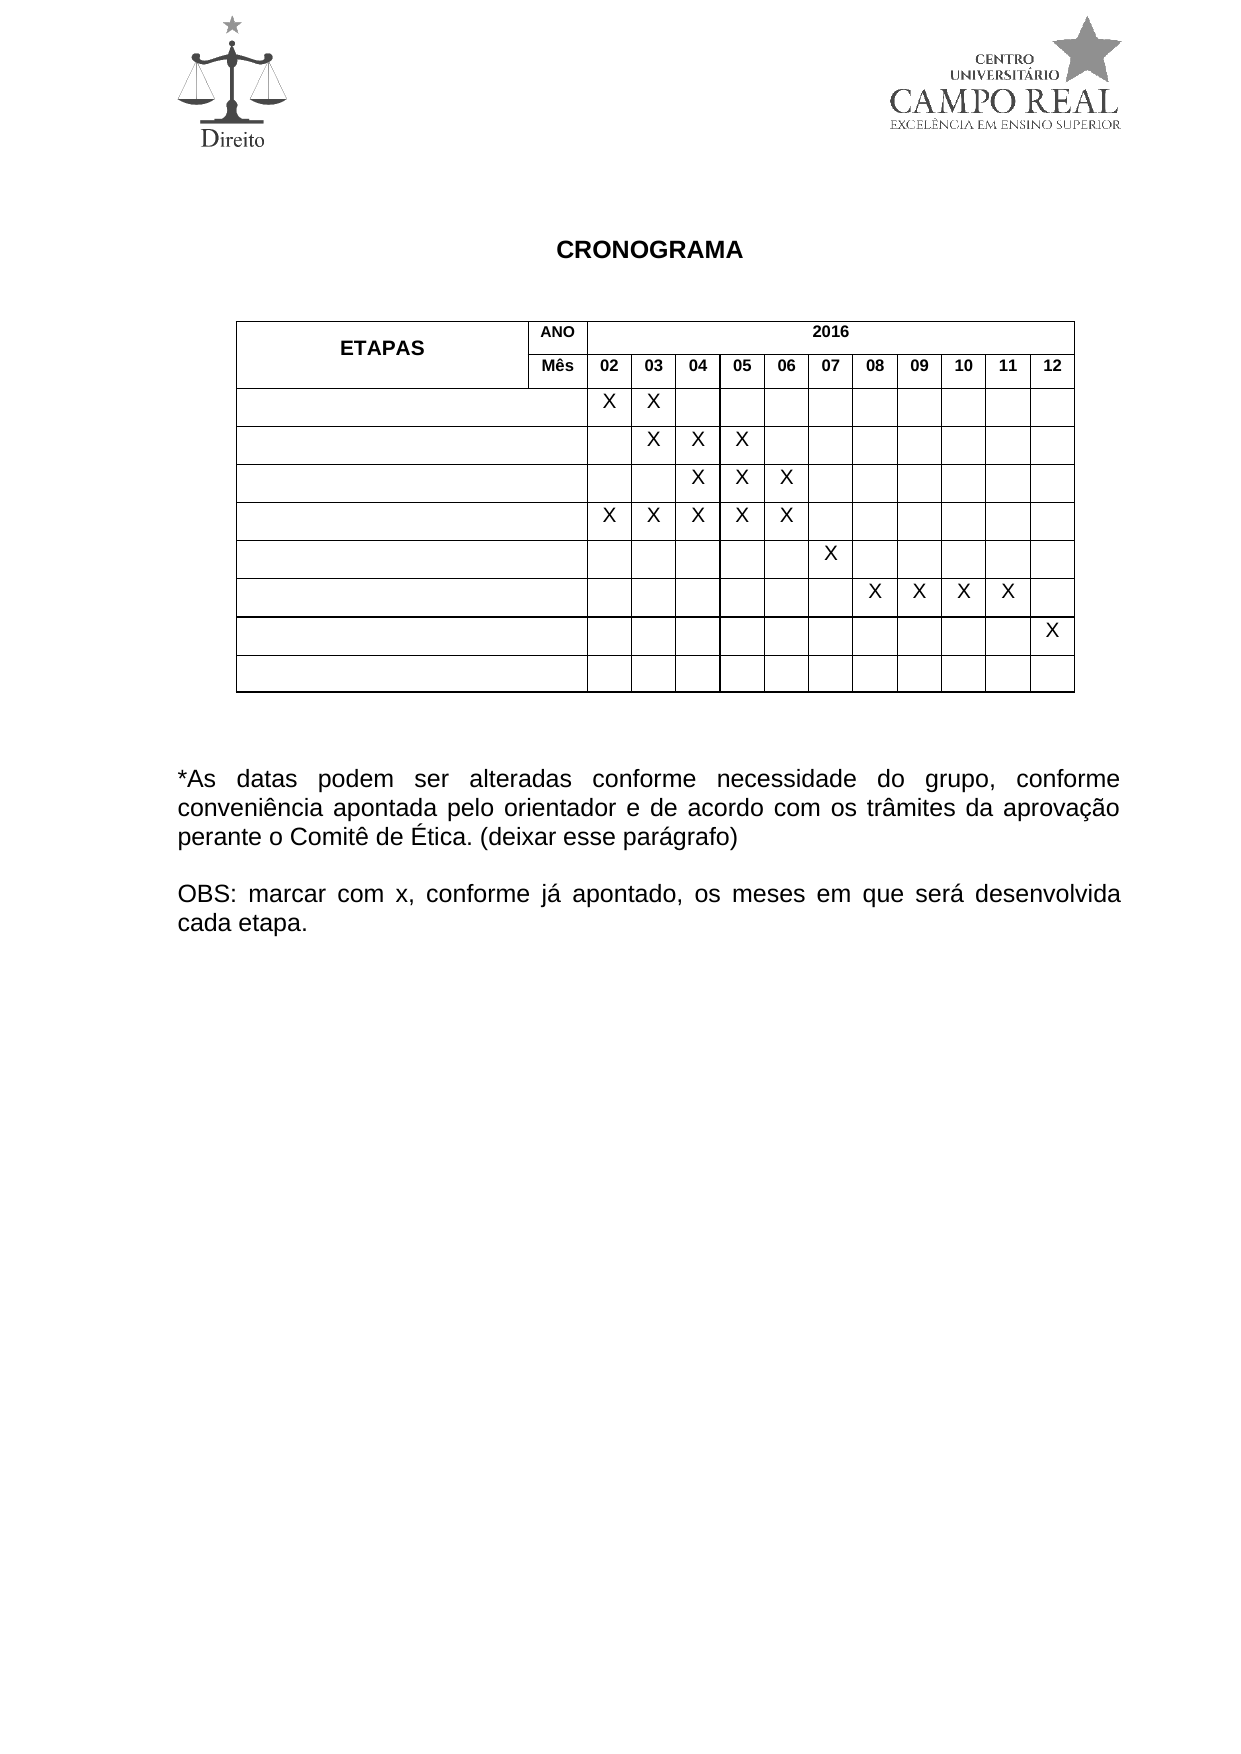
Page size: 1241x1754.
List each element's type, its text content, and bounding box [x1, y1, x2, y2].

table_cell 11 [986, 355, 1030, 388]
table_cell [809, 427, 852, 464]
table_cell [1031, 541, 1074, 578]
table_cell [765, 541, 808, 578]
text OBS: marcar com x, conforme já apontado, os meses em que será desenvolvida cada etapa. [177, 879, 1122, 937]
table_cell [853, 618, 897, 654]
table_cell [1031, 465, 1074, 502]
table_cell [809, 656, 852, 691]
table_cell X [853, 579, 897, 616]
table_cell 07 [809, 355, 852, 388]
table_cell [676, 579, 719, 616]
table_cell [942, 389, 985, 426]
table_cell [632, 465, 675, 502]
table_cell [1031, 427, 1074, 464]
table_cell [676, 541, 719, 578]
table_cell Mês [529, 355, 587, 388]
table_cell [942, 541, 985, 578]
table_cell 02 [588, 355, 631, 388]
table_cell X [588, 503, 631, 540]
table_cell [721, 541, 764, 578]
table_cell [986, 656, 1030, 691]
table_cell [942, 465, 985, 502]
table_cell [853, 389, 897, 426]
table_cell X [765, 465, 808, 502]
table_cell [765, 579, 808, 616]
table_cell [237, 618, 587, 654]
table_cell [809, 503, 852, 540]
table_cell [237, 389, 587, 426]
table_cell [632, 618, 675, 654]
table_cell 06 [765, 355, 808, 388]
table_header ETAPAS [237, 322, 528, 388]
table_cell 12 [1031, 355, 1074, 388]
table_cell [588, 465, 631, 502]
table_cell [676, 618, 719, 654]
table_cell [853, 465, 897, 502]
table_cell 03 [632, 355, 675, 388]
table_cell [765, 389, 808, 426]
table_cell 08 [853, 355, 897, 388]
table_cell X [588, 389, 631, 426]
table_cell [765, 618, 808, 654]
table_cell [721, 618, 764, 654]
table_cell [588, 656, 631, 691]
table_cell [237, 427, 587, 464]
table_cell X [721, 503, 764, 540]
table_cell [986, 541, 1030, 578]
text CRONOGRAMA [177, 235, 1122, 263]
table_cell X [676, 503, 719, 540]
table_cell [1031, 579, 1074, 616]
table_cell [237, 541, 587, 578]
table_cell [1031, 656, 1074, 691]
table_cell [676, 656, 719, 691]
table_cell X [676, 465, 719, 502]
table_cell [676, 389, 719, 426]
table_cell [942, 503, 985, 540]
table_cell X [765, 503, 808, 540]
table_cell [898, 389, 941, 426]
table_cell X [942, 579, 985, 616]
table_cell [588, 579, 631, 616]
table_cell [898, 656, 941, 691]
table_cell [898, 465, 941, 502]
table_header 2016 [588, 322, 1074, 354]
table_cell [986, 389, 1030, 426]
table_cell 10 [942, 355, 985, 388]
table_cell [809, 579, 852, 616]
table_cell X [1031, 618, 1074, 654]
table_cell X [676, 427, 719, 464]
table_cell [986, 427, 1030, 464]
table_cell [853, 503, 897, 540]
table_cell [853, 656, 897, 691]
table_cell X [632, 427, 675, 464]
table_cell [942, 618, 985, 654]
picture [890, 15, 1122, 129]
table_cell [588, 427, 631, 464]
text *As datas podem ser alteradas conforme necessidade do grupo, conforme conveniência apontada pelo orientador e de acordo com os trâmites da aprovação perante o Comitê de Ética. (deixar esse parágrafo) [177, 764, 1122, 851]
table_cell [898, 541, 941, 578]
table_cell [986, 465, 1030, 502]
table_cell [632, 656, 675, 691]
table_cell [721, 389, 764, 426]
table_cell [898, 618, 941, 654]
table_cell X [632, 503, 675, 540]
table_cell [237, 465, 587, 502]
table_cell X [898, 579, 941, 616]
table_cell X [632, 389, 675, 426]
table_cell X [721, 465, 764, 502]
table_cell [898, 503, 941, 540]
table_cell [986, 503, 1030, 540]
table_cell [765, 427, 808, 464]
table_cell [721, 656, 764, 691]
table_cell [809, 465, 852, 502]
table_cell [809, 389, 852, 426]
table_cell [1031, 503, 1074, 540]
table_cell [588, 541, 631, 578]
table_cell [853, 427, 897, 464]
table_cell [632, 541, 675, 578]
table_cell [765, 656, 808, 691]
table_cell [1031, 389, 1074, 426]
table_cell [986, 618, 1030, 654]
table_cell 04 [676, 355, 719, 388]
table_cell [809, 618, 852, 654]
table_cell [237, 503, 587, 540]
table_cell [632, 579, 675, 616]
table_header ANO [529, 322, 587, 354]
table_cell [721, 579, 764, 616]
table_cell X [721, 427, 764, 464]
table_cell [588, 618, 631, 654]
table_cell X [809, 541, 852, 578]
table_cell [237, 579, 587, 616]
table_cell [898, 427, 941, 464]
table_cell [942, 656, 985, 691]
table_cell [237, 656, 587, 691]
table_cell X [986, 579, 1030, 616]
table_cell 09 [898, 355, 941, 388]
table_cell [853, 541, 897, 578]
picture [177, 15, 287, 147]
table_cell 05 [721, 355, 764, 388]
table_cell [942, 427, 985, 464]
